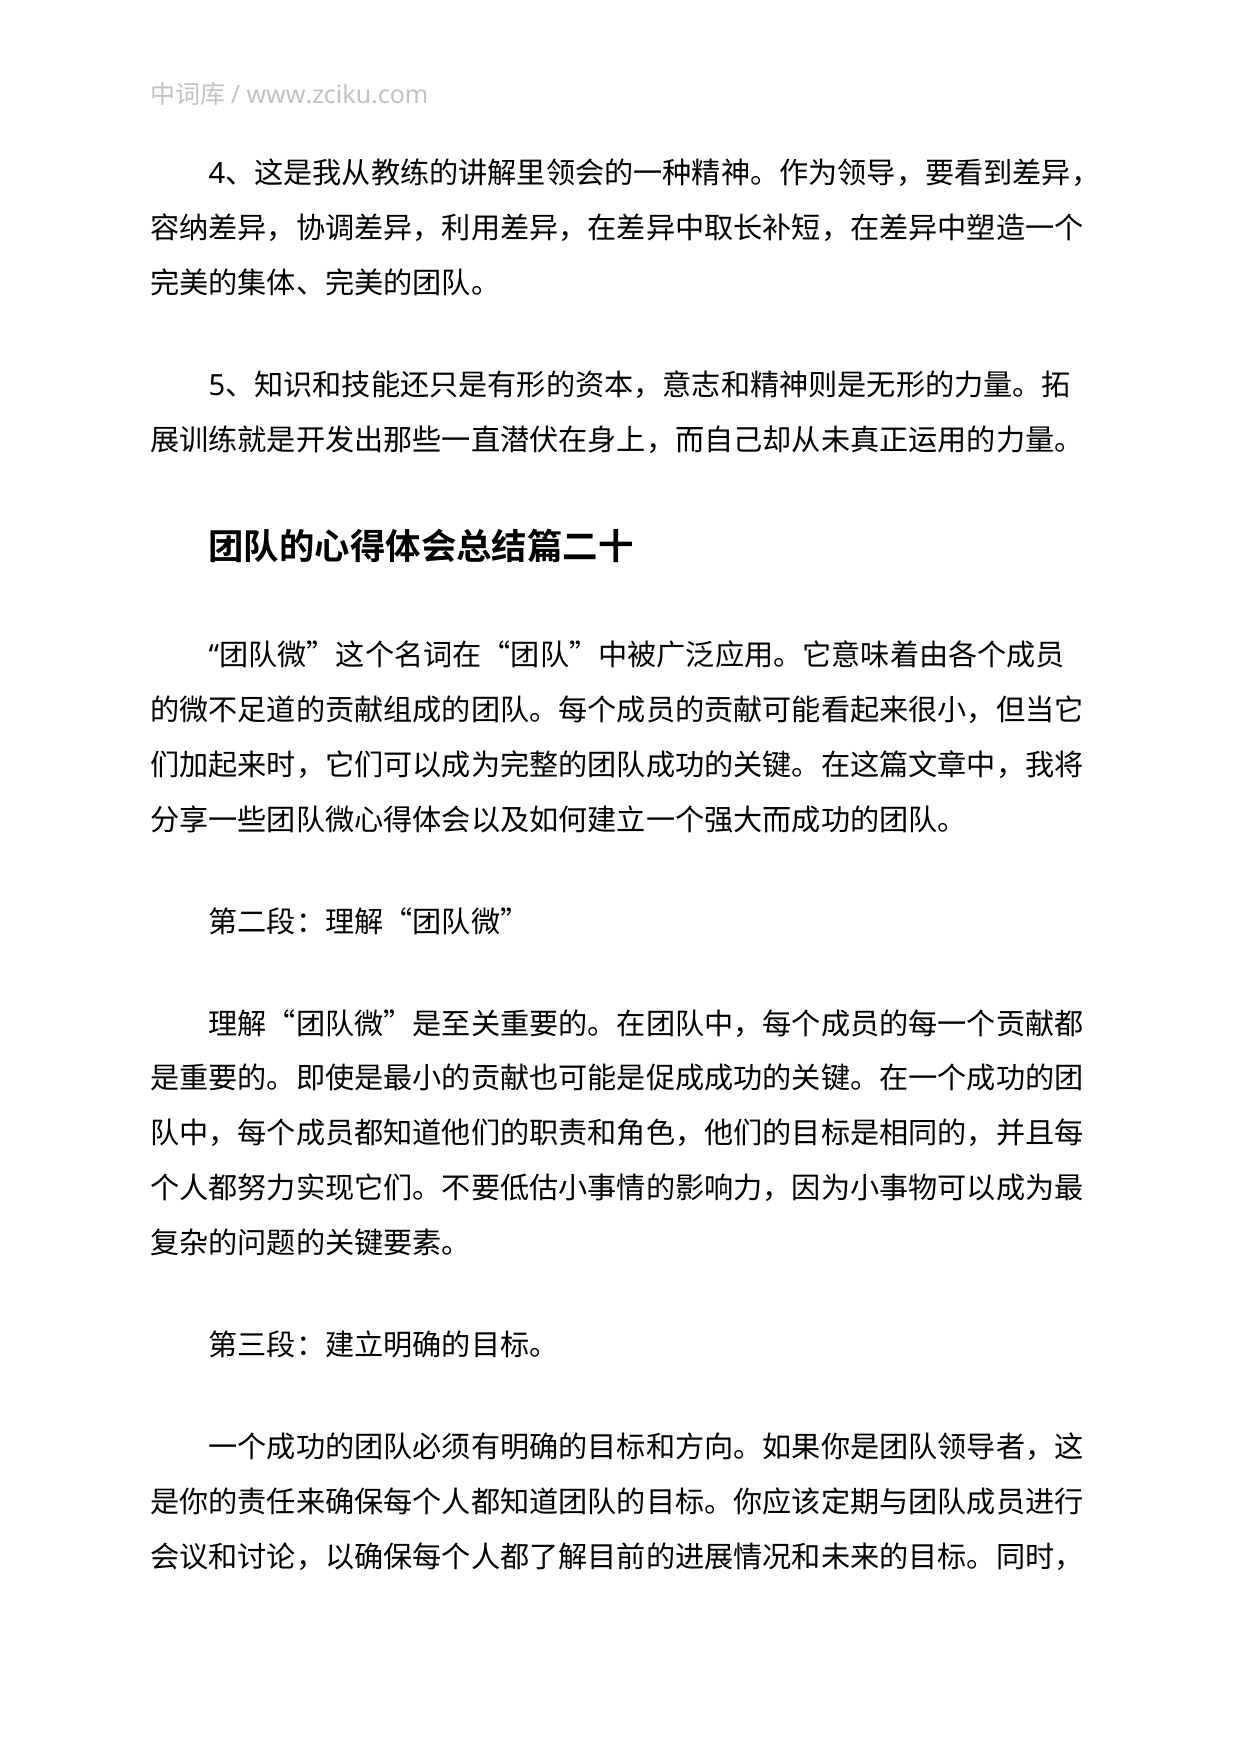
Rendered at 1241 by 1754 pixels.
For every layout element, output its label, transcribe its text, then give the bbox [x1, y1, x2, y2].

text 5、知识和技能还只是有形的资本，意志和精神则是无形的力量。拓展训练就是开发出那些一直潜伏在身上，而自己却从未真正运用的力量。 [150, 362, 1090, 459]
text “团队微”这个名词在“团队”中被广泛应用。它意味着由各个成员的微不足道的贡献组成的团队。每个成员的贡献可能看起来很小，但当它们加起来时，它们可以成为完整的团队成功的关键。在这篇文章中，我将分享一些团队微心得体会以及如何建立一个强大而成功的团队。 [150, 632, 1090, 839]
text 第三段：建立明确的目标。 [150, 1322, 1090, 1364]
text 4、这是我从教练的讲解里领会的一种精神。作为领导，要看到差异，容纳差异，协调差异，利用差异，在差异中取长补短，在差异中塑造一个完美的集体、完美的团队。 [150, 150, 1090, 302]
text 团队的心得体会总结篇二十 [150, 518, 1090, 570]
text 第二段：理解“团队微” [150, 898, 1090, 941]
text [150, 1423, 1090, 1575]
text 理解“团队微”是至关重要的。在团队中，每个成员的每一个贡献都是重要的。即使是最小的贡献也可能是促成成功的关键。在一个成功的团队中，每个成员都知道他们的职责和角色，他们的目标是相同的，并且每个人都努力实现它们。不要低估小事情的影响力，因为小事物可以成为最复杂的问题的关键要素。 [150, 1000, 1090, 1262]
